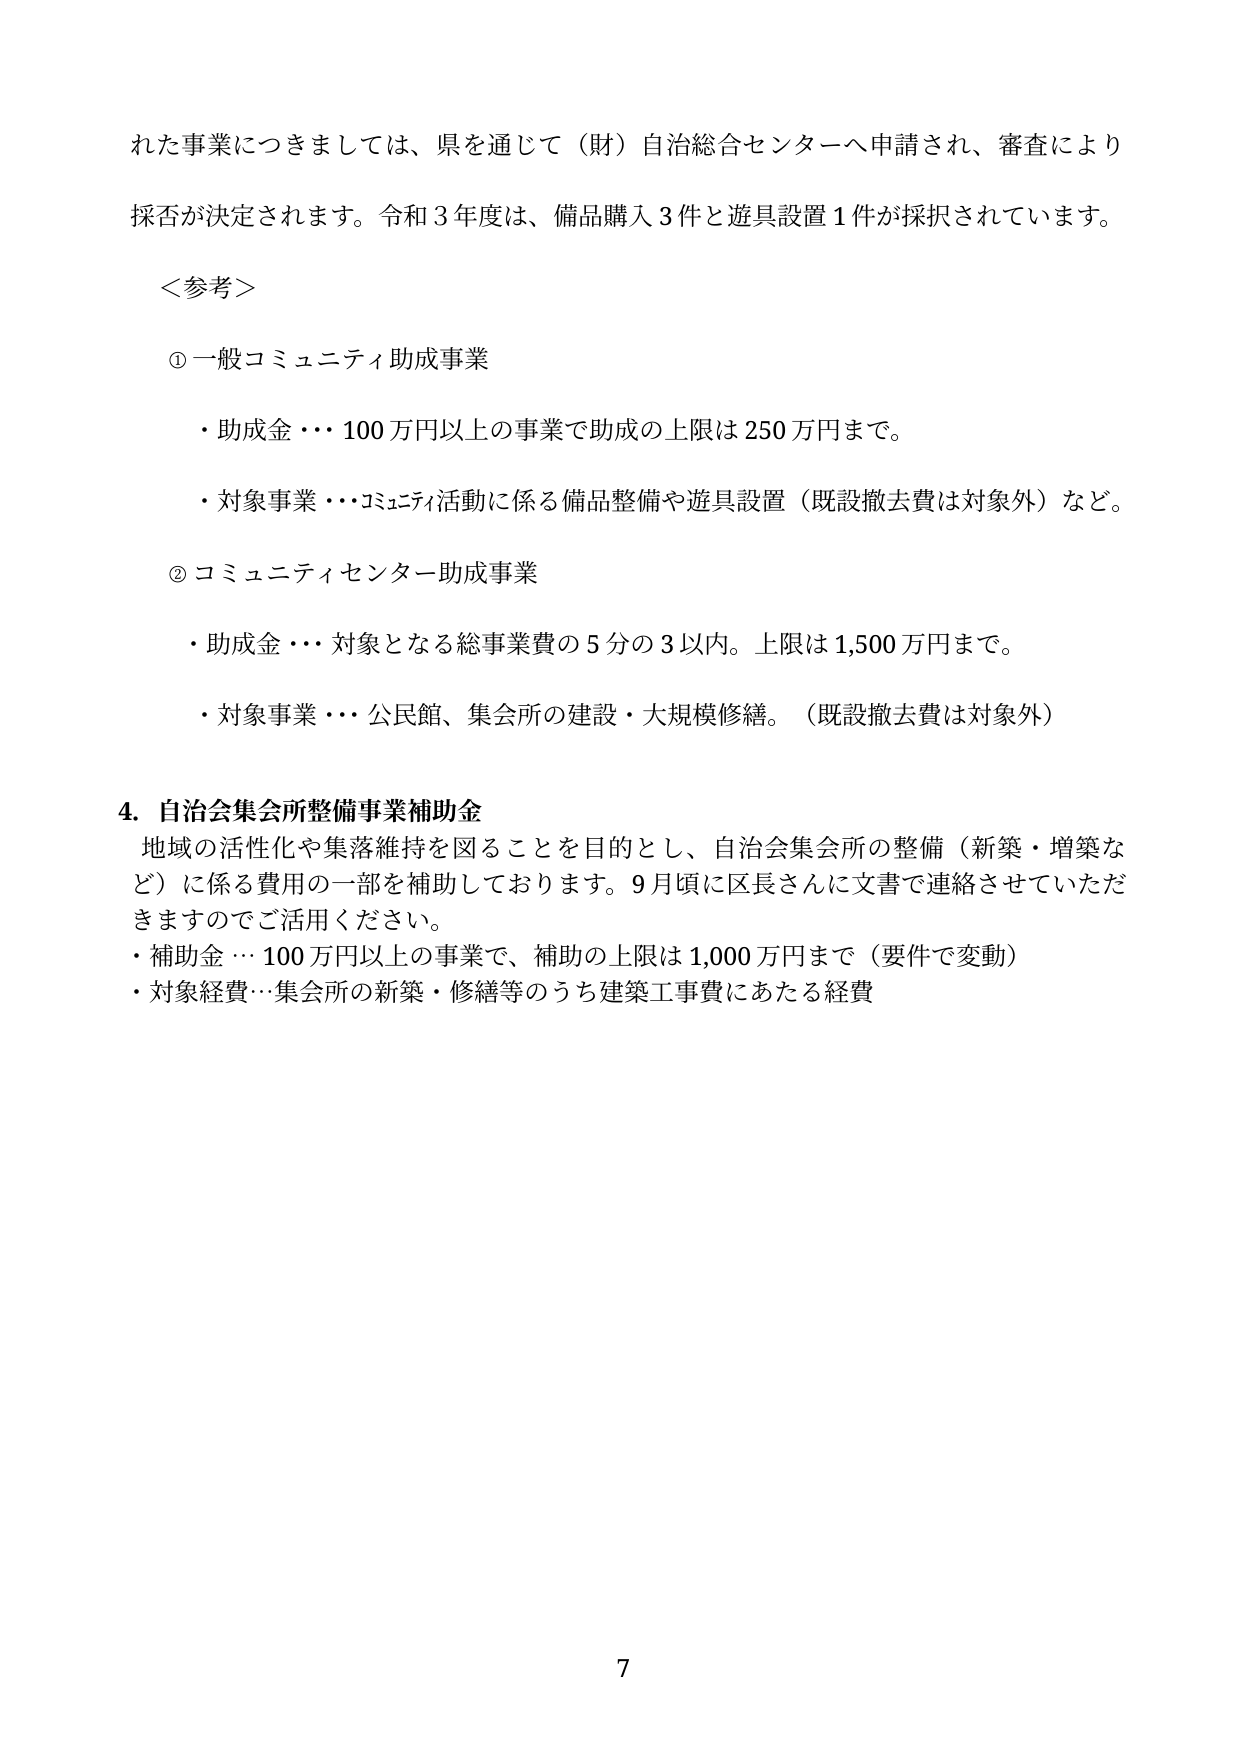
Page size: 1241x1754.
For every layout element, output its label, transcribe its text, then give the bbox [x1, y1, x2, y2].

text ・対象経費…集会所の新築・修繕等のうち建築工事費にあたる経費 [118, 973, 1128, 1009]
text ・補助金 … 100万円以上の事業で、補助の上限は1,000万円まで（要件で変動） [118, 937, 1128, 973]
text ・対象事業 ･･･ 公民館、集会所の建設・大規模修繕。（既設撤去費は対象外） [192, 678, 1128, 749]
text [118, 108, 1128, 251]
text ・助成金 ･･･ 100万円以上の事業で助成の上限は250万円まで。 [192, 393, 1128, 464]
text ②コミュニティセンター助成事業 [118, 536, 1128, 607]
text 4．自治会集会所整備事業補助金 [118, 785, 1128, 829]
text 地域の活性化や集落維持を図ることを目的とし、自治会集会所の整備（新築・増築など）に係る費用の一部を補助しております。9月頃に区長さんに文書で連絡させていただきますのでご活用ください。 [118, 829, 1128, 937]
text ①一般コミュニティ助成事業 [118, 322, 1128, 393]
text ＜参考＞ [133, 251, 1128, 322]
text ・助成金 ･･･ 対象となる総事業費の5分の3以内。上限は1,500万円まで。 [118, 607, 1128, 678]
text ・対象事業 ･･･ｺﾐｭﾆﾃｨ活動に係る備品整備や遊具設置（既設撤去費は対象外）など。 [192, 464, 1128, 536]
